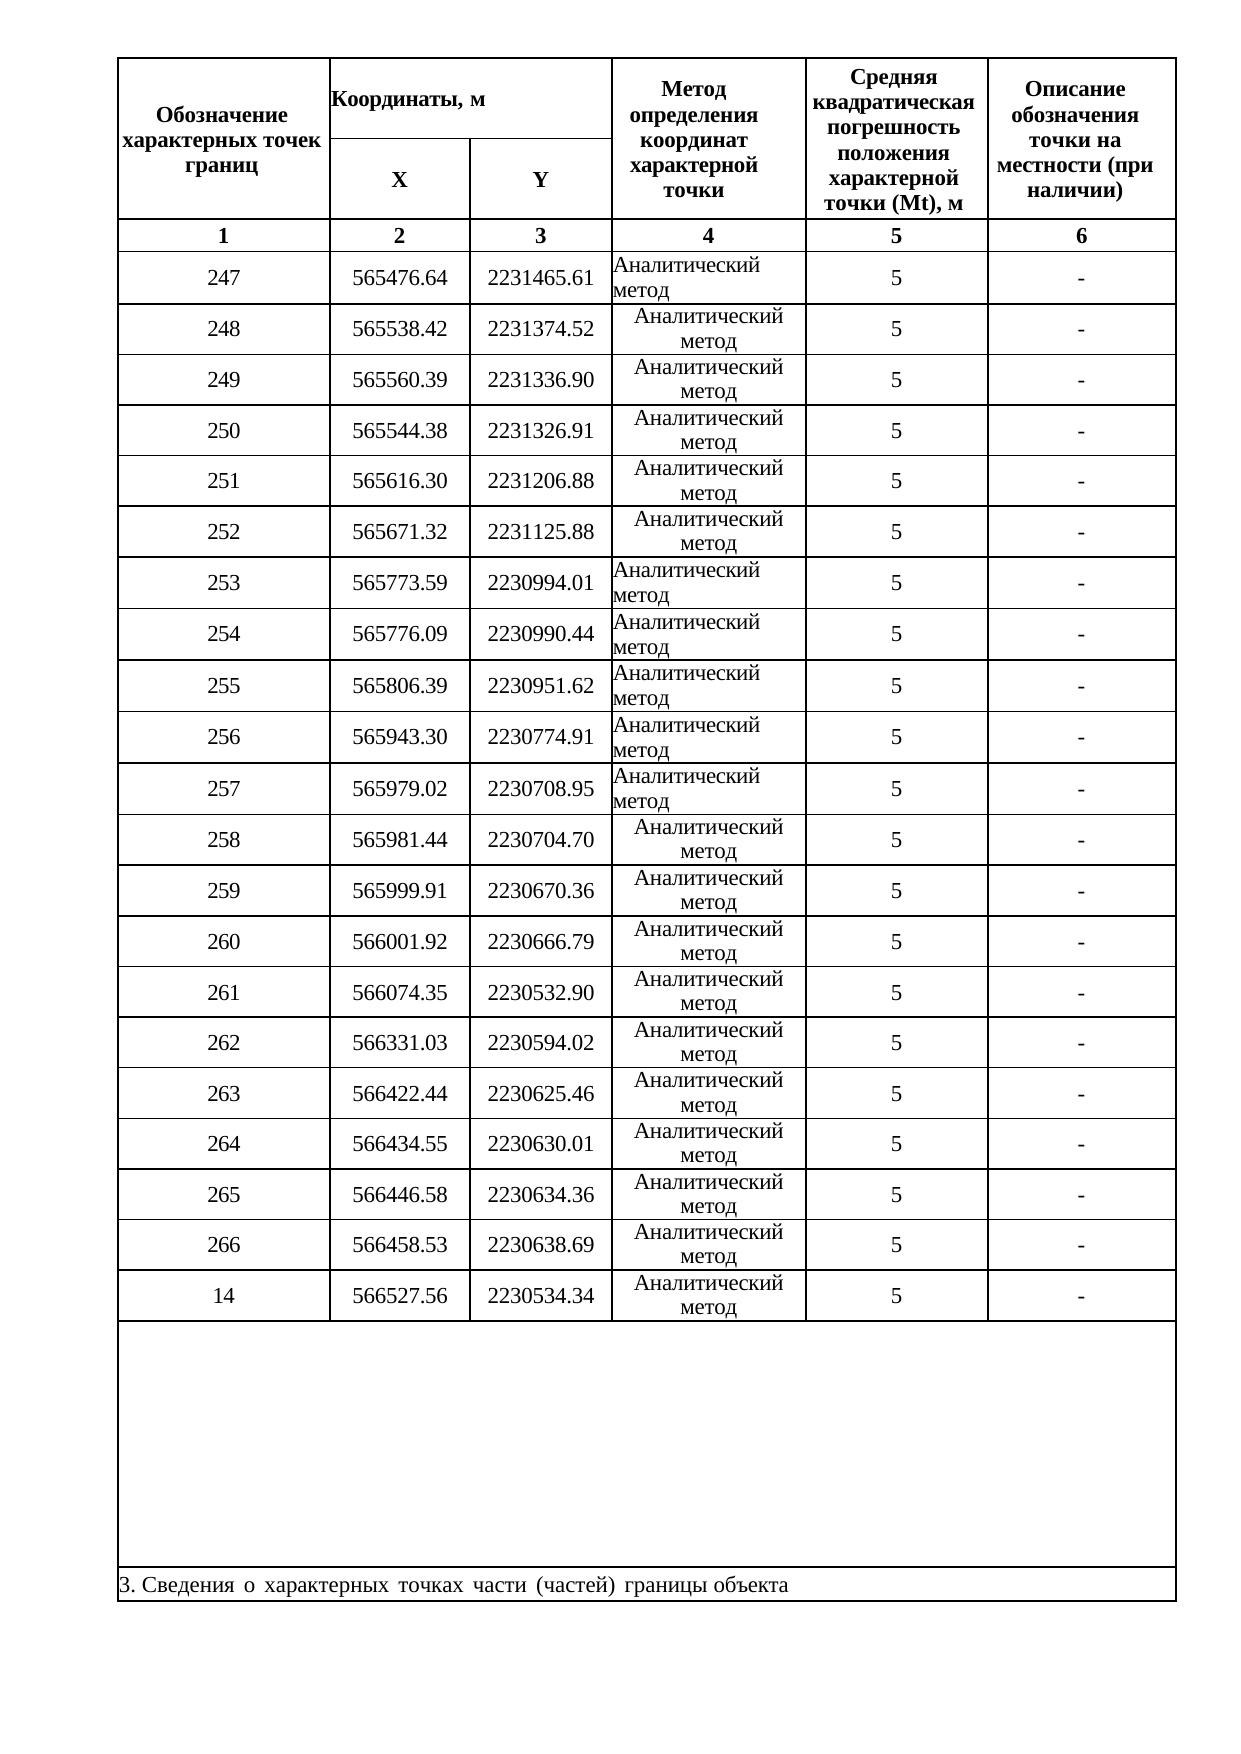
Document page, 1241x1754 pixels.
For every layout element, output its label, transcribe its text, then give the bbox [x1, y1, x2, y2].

table_cell 5 [807, 252, 987, 303]
table_cell [119, 1322, 1175, 1566]
table_cell - [989, 1068, 1175, 1117]
table_cell - [989, 305, 1175, 353]
table_cell 2231125.88 [471, 507, 611, 556]
table_cell 264 [119, 1119, 329, 1168]
table_cell - [989, 866, 1175, 915]
table_cell 5 [807, 220, 987, 251]
table_cell 5 [807, 1018, 987, 1067]
table_cell - [989, 764, 1175, 814]
table_cell 2231465.61 [471, 252, 611, 303]
table_cell 266 [119, 1220, 329, 1269]
table_cell - [989, 609, 1175, 659]
table_header Обозначение характерных точек границ [119, 59, 329, 218]
table_cell 5 [807, 1068, 987, 1117]
table_cell 249 [119, 355, 329, 404]
table_cell 248 [119, 305, 329, 353]
table_cell 251 [119, 456, 329, 505]
table_cell Аналитический метод [613, 764, 805, 814]
table_cell 2231374.52 [471, 305, 611, 353]
table_cell 2231336.90 [471, 355, 611, 404]
table_cell 5 [807, 1271, 987, 1320]
table_cell 2230708.95 [471, 764, 611, 814]
table_cell Аналитический метод [613, 661, 805, 711]
table_cell 565943.30 [331, 712, 469, 762]
table_cell 1 [119, 220, 329, 251]
table_header Координаты, м [331, 59, 611, 138]
table_cell 5 [807, 558, 987, 607]
table_cell 566458.53 [331, 1220, 469, 1269]
table_cell 5 [807, 609, 987, 659]
table_cell 2230666.79 [471, 917, 611, 966]
table_cell Аналитический метод [613, 406, 805, 455]
table_cell Аналитический метод [613, 866, 805, 915]
table_cell Аналитический метод [613, 609, 805, 659]
table_cell 5 [807, 661, 987, 711]
table_cell - [989, 1018, 1175, 1067]
table_cell 2230704.70 [471, 815, 611, 864]
table_cell 566422.44 [331, 1068, 469, 1117]
table_cell Аналитический метод [613, 355, 805, 404]
table_cell 2230630.01 [471, 1119, 611, 1168]
table_cell 256 [119, 712, 329, 762]
table_cell 5 [807, 815, 987, 864]
table_cell - [989, 967, 1175, 1016]
table_cell 565616.30 [331, 456, 469, 505]
table_cell 14 [119, 1271, 329, 1320]
table_cell X [331, 139, 469, 218]
table_header Метод определения координат характерной точки [613, 59, 805, 218]
table_header Описание обозначения точки на местности (при наличии) [989, 59, 1175, 218]
table_cell 2 [331, 220, 469, 251]
table_cell - [989, 558, 1175, 607]
table_cell 5 [807, 917, 987, 966]
table_cell 5 [807, 1170, 987, 1219]
table_cell 565560.39 [331, 355, 469, 404]
table_cell Аналитический метод [613, 1220, 805, 1269]
table_cell Аналитический метод [613, 1170, 805, 1219]
table_cell 261 [119, 967, 329, 1016]
table_cell 566074.35 [331, 967, 469, 1016]
table_cell 250 [119, 406, 329, 455]
table_cell 565544.38 [331, 406, 469, 455]
table_cell - [989, 661, 1175, 711]
table_cell - [989, 406, 1175, 455]
table_cell 252 [119, 507, 329, 556]
table_cell 565981.44 [331, 815, 469, 864]
table_cell 2231326.91 [471, 406, 611, 455]
table_cell 2230994.01 [471, 558, 611, 607]
table_cell 566331.03 [331, 1018, 469, 1067]
table_cell 2230625.46 [471, 1068, 611, 1117]
table_cell 5 [807, 456, 987, 505]
table_cell 565806.39 [331, 661, 469, 711]
table_cell - [989, 815, 1175, 864]
table_cell 2230990.44 [471, 609, 611, 659]
table_cell 2230532.90 [471, 967, 611, 1016]
table_cell - [989, 252, 1175, 303]
table_cell Аналитический метод [613, 252, 805, 303]
table_cell Аналитический метод [613, 1068, 805, 1117]
table_cell 263 [119, 1068, 329, 1117]
table_cell 565671.32 [331, 507, 469, 556]
table_cell 4 [613, 220, 805, 251]
table_cell - [989, 1271, 1175, 1320]
table_cell Аналитический метод [613, 815, 805, 864]
table_cell 262 [119, 1018, 329, 1067]
table_cell - [989, 1170, 1175, 1219]
table_cell - [989, 1220, 1175, 1269]
table_cell 247 [119, 252, 329, 303]
table_cell 2230774.91 [471, 712, 611, 762]
table_cell 5 [807, 355, 987, 404]
table_cell Аналитический метод [613, 1271, 805, 1320]
table_cell 566001.92 [331, 917, 469, 966]
table_cell 5 [807, 1220, 987, 1269]
table_cell 258 [119, 815, 329, 864]
table_cell 565999.91 [331, 866, 469, 915]
table_cell 5 [807, 406, 987, 455]
table_cell Аналитический метод [613, 1119, 805, 1168]
table_cell Аналитический метод [613, 1018, 805, 1067]
table_cell 2230638.69 [471, 1220, 611, 1269]
table_cell 5 [807, 305, 987, 353]
table_cell Аналитический метод [613, 456, 805, 505]
table_cell - [989, 507, 1175, 556]
table_cell 5 [807, 866, 987, 915]
table_cell Y [471, 139, 611, 218]
table_cell 566527.56 [331, 1271, 469, 1320]
table_cell 2230670.36 [471, 866, 611, 915]
table_cell 2230634.36 [471, 1170, 611, 1219]
table_cell 565538.42 [331, 305, 469, 353]
table_cell 2231206.88 [471, 456, 611, 505]
table_cell 565476.64 [331, 252, 469, 303]
table_cell 265 [119, 1170, 329, 1219]
table_cell - [989, 456, 1175, 505]
table_cell 5 [807, 967, 987, 1016]
table_cell Аналитический метод [613, 305, 805, 353]
table_cell 5 [807, 1119, 987, 1168]
table_cell Аналитический метод [613, 967, 805, 1016]
table_cell 2230594.02 [471, 1018, 611, 1067]
table_header Средняя квадратическая погрешность положения характерной точки (Мt), м [807, 59, 987, 218]
table_cell Аналитический метод [613, 712, 805, 762]
table_cell Аналитический метод [613, 558, 805, 607]
table_cell - [989, 355, 1175, 404]
table_cell 5 [807, 507, 987, 556]
table_cell 257 [119, 764, 329, 814]
table_cell 3 [471, 220, 611, 251]
table_cell Аналитический метод [613, 917, 805, 966]
table_cell 565776.09 [331, 609, 469, 659]
table_cell 3. Сведения о характерных точках части (частей) границы объекта [119, 1568, 1175, 1600]
table_cell 566446.58 [331, 1170, 469, 1219]
table_cell Аналитический метод [613, 507, 805, 556]
table_cell - [989, 712, 1175, 762]
table_cell - [989, 1119, 1175, 1168]
table_cell 2230534.34 [471, 1271, 611, 1320]
table_cell 253 [119, 558, 329, 607]
table_cell 566434.55 [331, 1119, 469, 1168]
table_cell 254 [119, 609, 329, 659]
table_cell 255 [119, 661, 329, 711]
table_cell 2230951.62 [471, 661, 611, 711]
table_cell 6 [989, 220, 1175, 251]
table_cell 259 [119, 866, 329, 915]
table_cell 565979.02 [331, 764, 469, 814]
table_cell 565773.59 [331, 558, 469, 607]
table_cell - [989, 917, 1175, 966]
table_cell 5 [807, 764, 987, 814]
table_cell 260 [119, 917, 329, 966]
table_cell 5 [807, 712, 987, 762]
